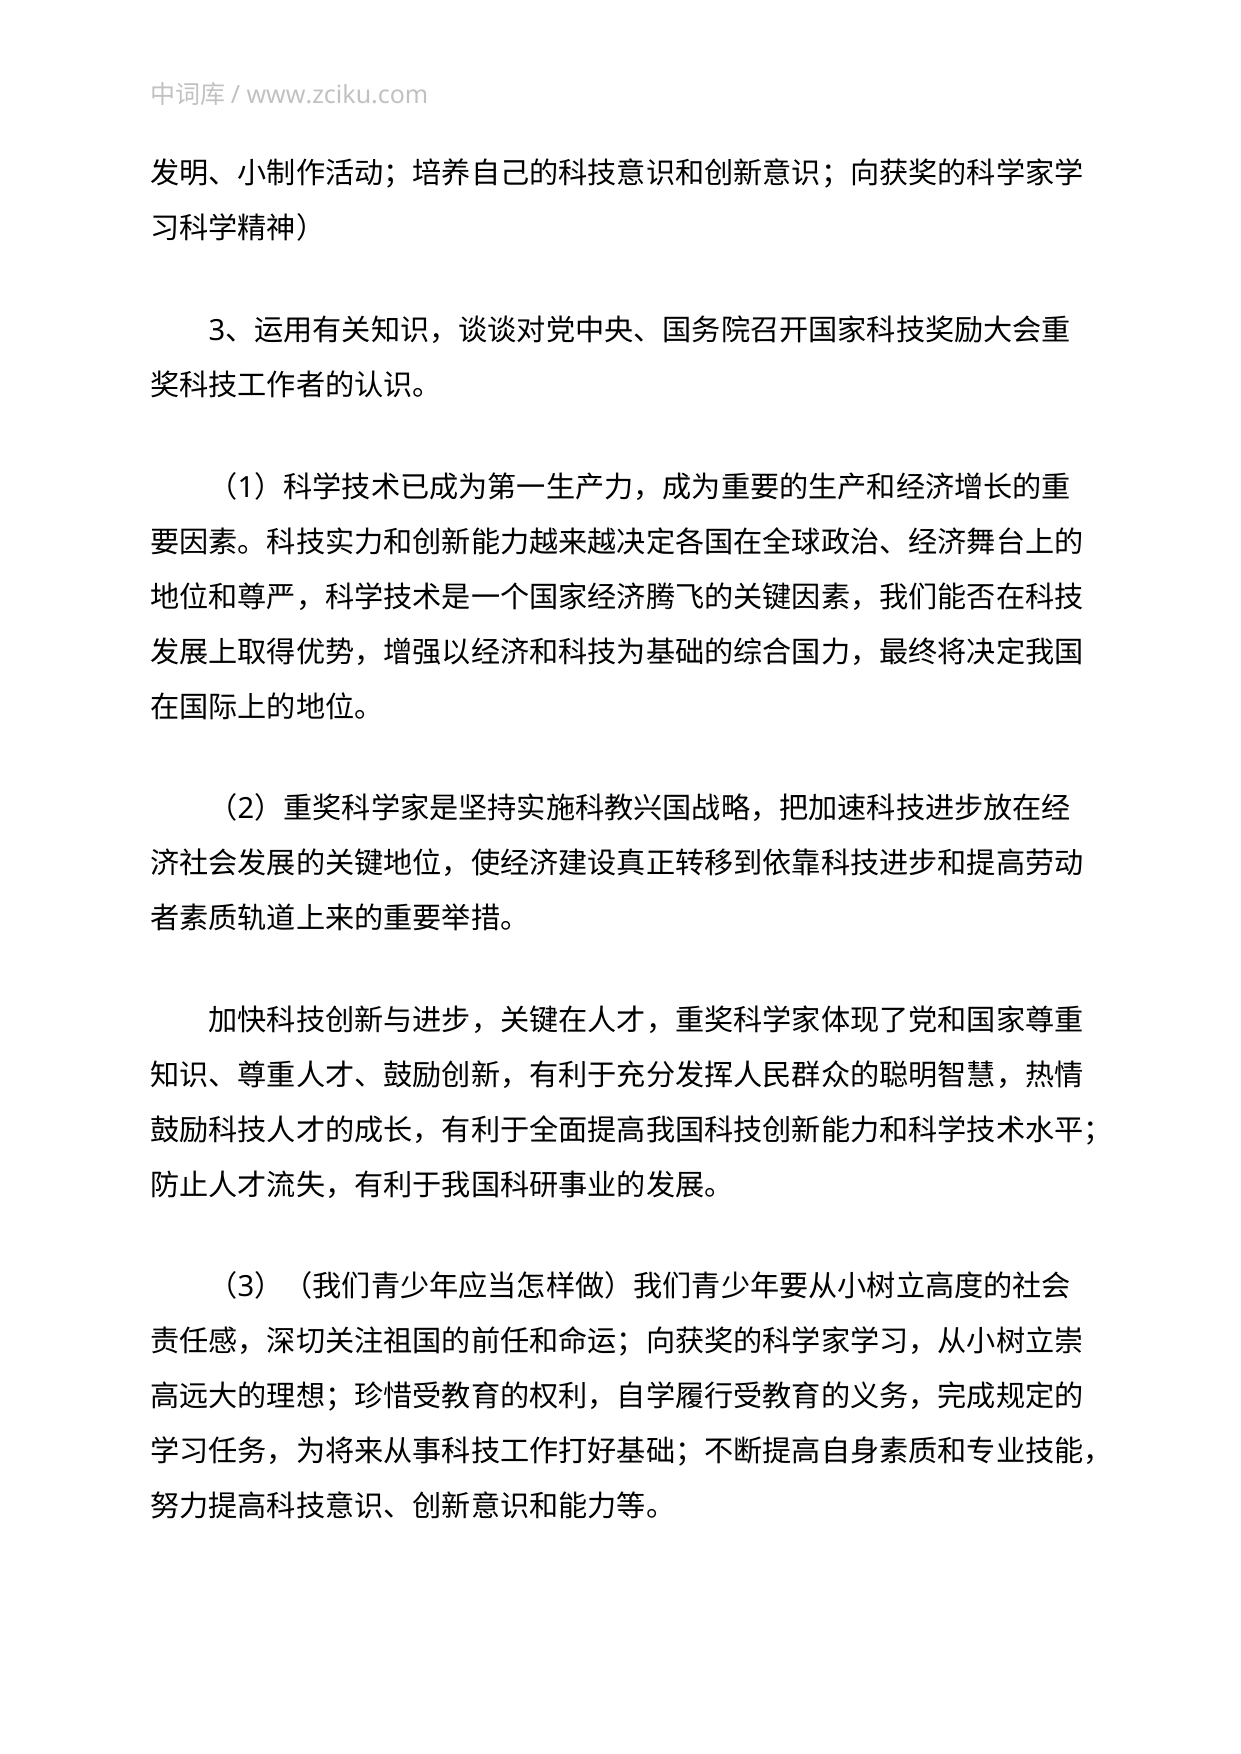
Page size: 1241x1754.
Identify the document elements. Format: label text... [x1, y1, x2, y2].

text 3、运用有关知识，谈谈对党中央、国务院召开国家科技奖励大会重奖科技工作者的认识。 [150, 307, 1090, 404]
text （3）（我们青少年应当怎样做）我们青少年要从小树立高度的社会责任感，深切关注祖国的前任和命运；向获奖的科学家学习，从小树立崇高远大的理想；珍惜受教育的权利，自学履行受教育的义务，完成规定的学习任务，为将来从事科技工作打好基础；不断提高自身素质和专业技能，努力提高科技意识、创新意识和能力等。 [150, 1263, 1090, 1525]
text （2）重奖科学家是坚持实施科教兴国战略，把加速科技进步放在经济社会发展的关键地位，使经济建设真正转移到依靠科技进步和提高劳动者素质轨道上来的重要举措。 [150, 785, 1090, 937]
text （1）科学技术已成为第一生产力，成为重要的生产和经济增长的重要因素。科技实力和创新能力越来越决定各国在全球政治、经济舞台上的地位和尊严，科学技术是一个国家经济腾飞的关键因素，我们能否在科技发展上取得优势，增强以经济和科技为基础的综合国力，最终将决定我国在国际上的地位。 [150, 463, 1090, 725]
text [150, 150, 1090, 247]
text 加快科技创新与进步，关键在人才，重奖科学家体现了党和国家尊重知识、尊重人才、鼓励创新，有利于充分发挥人民群众的聪明智慧，热情鼓励科技人才的成长，有利于全面提高我国科技创新能力和科学技术水平；防止人才流失，有利于我国科研事业的发展。 [150, 997, 1090, 1203]
